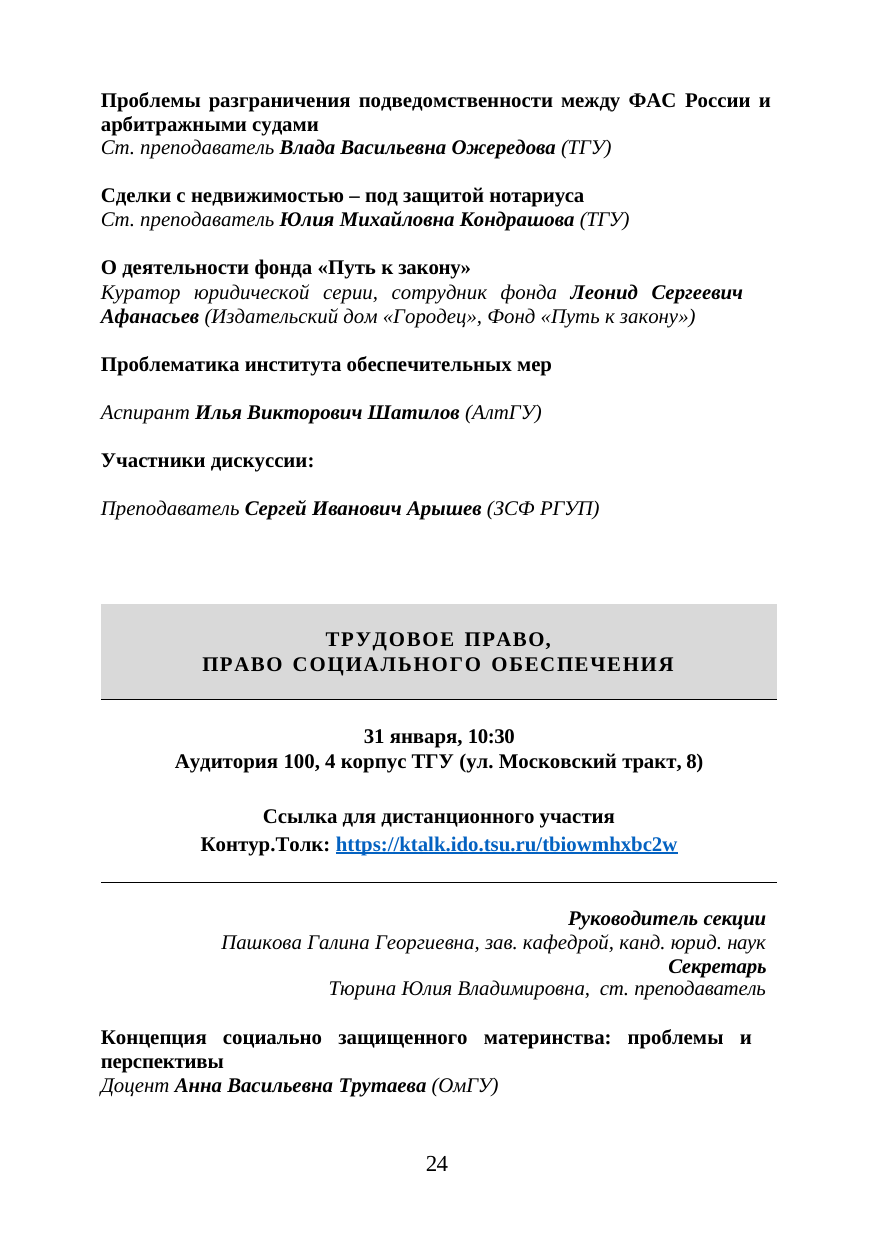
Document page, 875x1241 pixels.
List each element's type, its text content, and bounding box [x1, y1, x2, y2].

text Проблематика института обеспечительных мер Аспирант Илья Викторович Шатилов (АлтГУ) Участники дискуссии: [101, 352, 558, 472]
table_header ТРУДОВОЕ ПРАВО, ПРАВО СОЦИАЛЬНОГО ОБЕСПЕЧЕНИЯ [101, 604, 777, 699]
text Проблемы разграничения подведомственности между ФАС России и арбитражными судами [101, 88, 774, 136]
text Концепция социально защищенного материнства: проблемы и перспективы [101, 1025, 774, 1073]
text О деятельности фонда «Путь к закону» [101, 256, 815, 279]
table_cell 31 января, 10:30 Аудитория 100, 4 корпус ТГУ (ул. Московский тракт, 8) Ссылка для дистанционного участия Контур.Толк: https://ktalk.ido.tsu.ru/tbiowmhxbc2w [101, 700, 777, 882]
text Куратор юридической серии, сотрудник фонда Леонид Сергеевич Афанасьев (Издательский дом «Городец», Фонд «Путь к закону») [101, 279, 774, 328]
text Преподаватель Сергей Иванович Арышев (ЗСФ РГУП) [101, 497, 815, 520]
table_cell Руководитель секции Пашкова Галина Георгиевна, зав. кафедрой, канд. юрид. наук Секретарь Тюрина Юлия Владимировна, ст. преподаватель [101, 883, 777, 1001]
text Ст. преподаватель Влада Васильевна Ожередова (ТГУ) [101, 136, 815, 159]
text Сделки с недвижимостью – под защитой нотариуса [101, 184, 815, 208]
text Доцент Анна Васильевна Трутаева (ОмГУ) [101, 1073, 815, 1097]
text Ст. преподаватель Юлия Михайловна Кондрашова (ТГУ) [101, 208, 815, 231]
